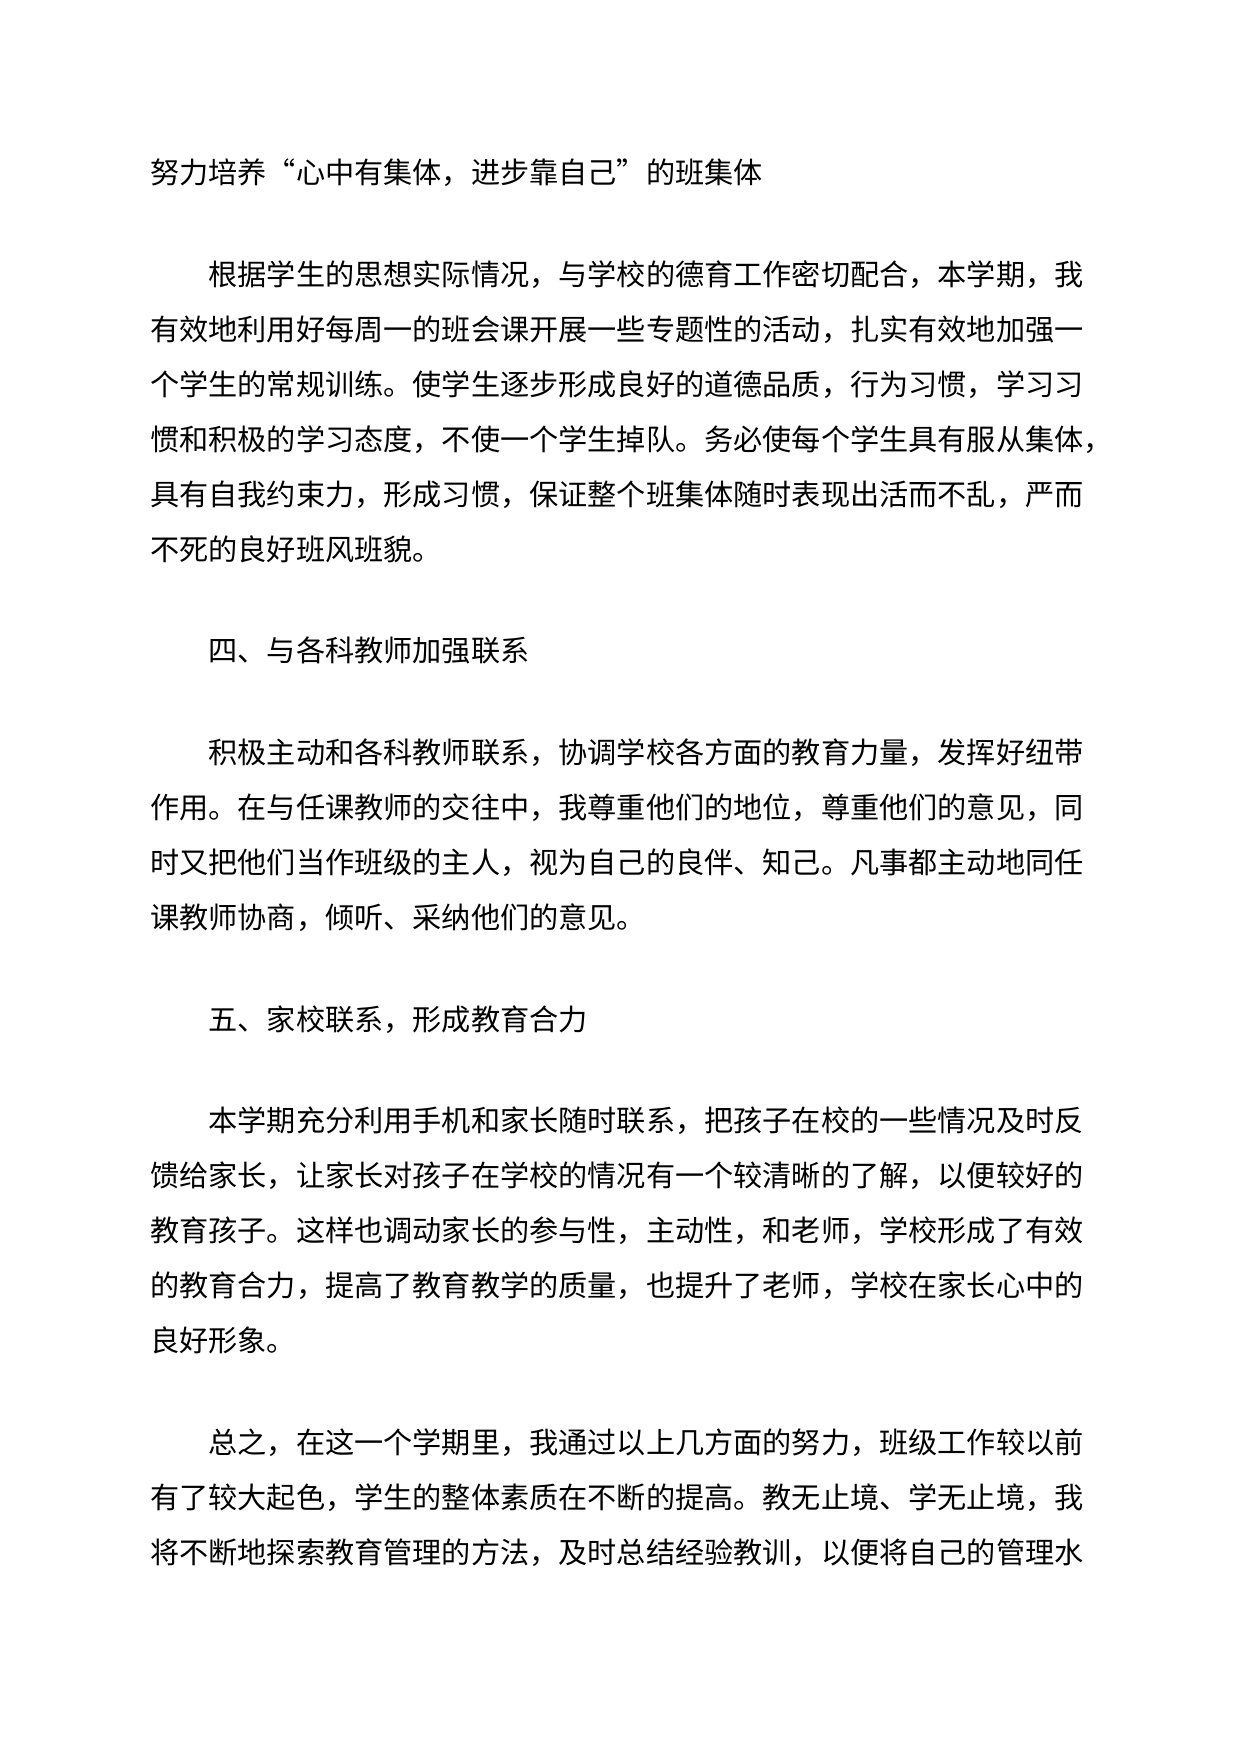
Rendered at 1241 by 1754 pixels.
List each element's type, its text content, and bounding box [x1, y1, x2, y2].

text 五、家校联系，形成教育合力 [150, 996, 1090, 1038]
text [150, 1419, 1090, 1571]
text 积极主动和各科教师联系，协调学校各方面的教育力量，发挥好纽带作用。在与任课教师的交往中，我尊重他们的地位，尊重他们的意见，同时又把他们当作班级的主人，视为自己的良伴、知己。凡事都主动地同任课教师协商，倾听、采纳他们的意见。 [150, 730, 1090, 937]
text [150, 150, 1090, 192]
text 四、与各科教师加强联系 [150, 628, 1090, 670]
text 本学期充分利用手机和家长随时联系，把孩子在校的一些情况及时反馈给家长，让家长对孩子在学校的情况有一个较清晰的了解，以便较好的教育孩子。这样也调动家长的参与性，主动性，和老师，学校形成了有效的教育合力，提高了教育教学的质量，也提升了老师，学校在家长心中的良好形象。 [150, 1098, 1090, 1360]
text 根据学生的思想实际情况，与学校的德育工作密切配合，本学期，我有效地利用好每周一的班会课开展一些专题性的活动，扎实有效地加强一个学生的常规训练。使学生逐步形成良好的道德品质，行为习惯，学习习惯和积极的学习态度，不使一个学生掉队。务必使每个学生具有服从集体，具有自我约束力，形成习惯，保证整个班集体随时表现出活而不乱，严而不死的良好班风班貌。 [150, 252, 1090, 568]
